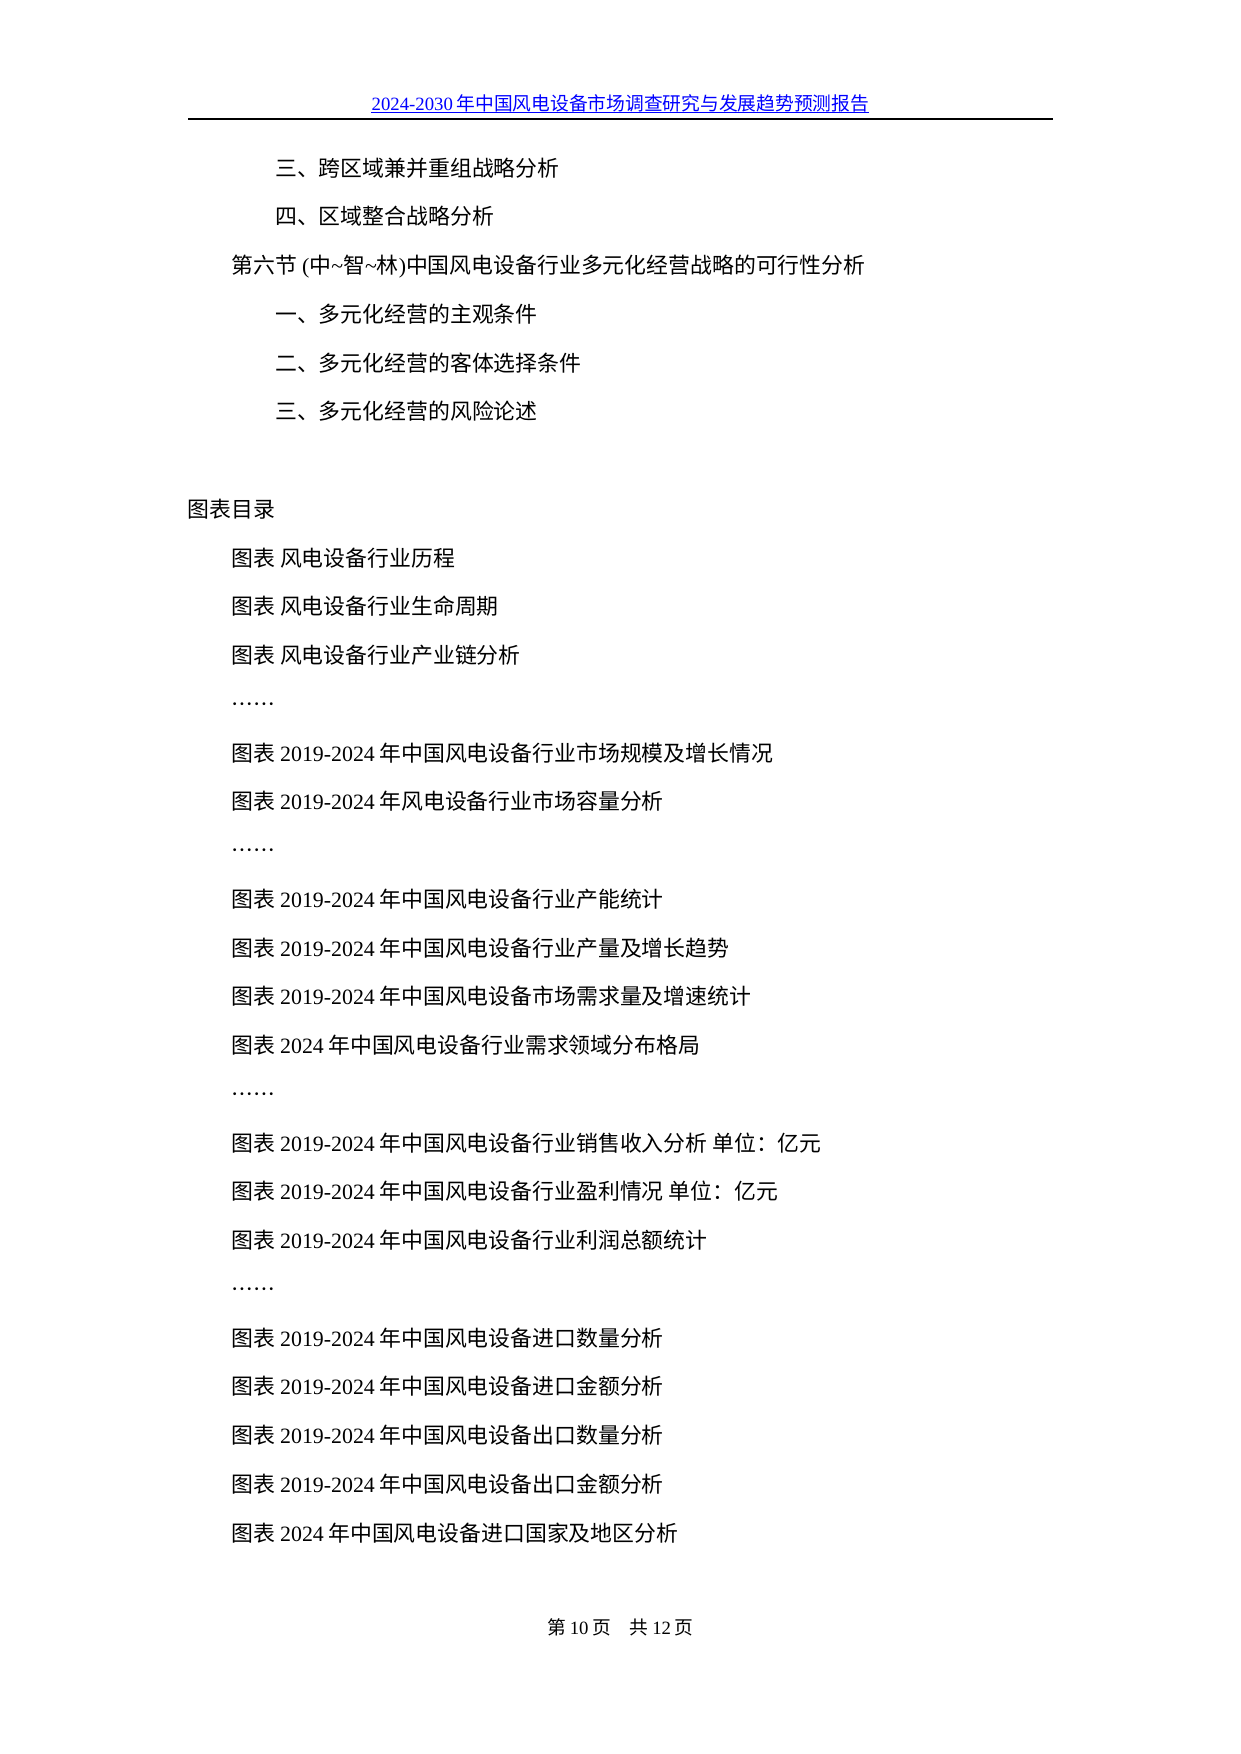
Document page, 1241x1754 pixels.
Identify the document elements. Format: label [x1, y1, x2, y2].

text [187, 150, 1053, 1548]
